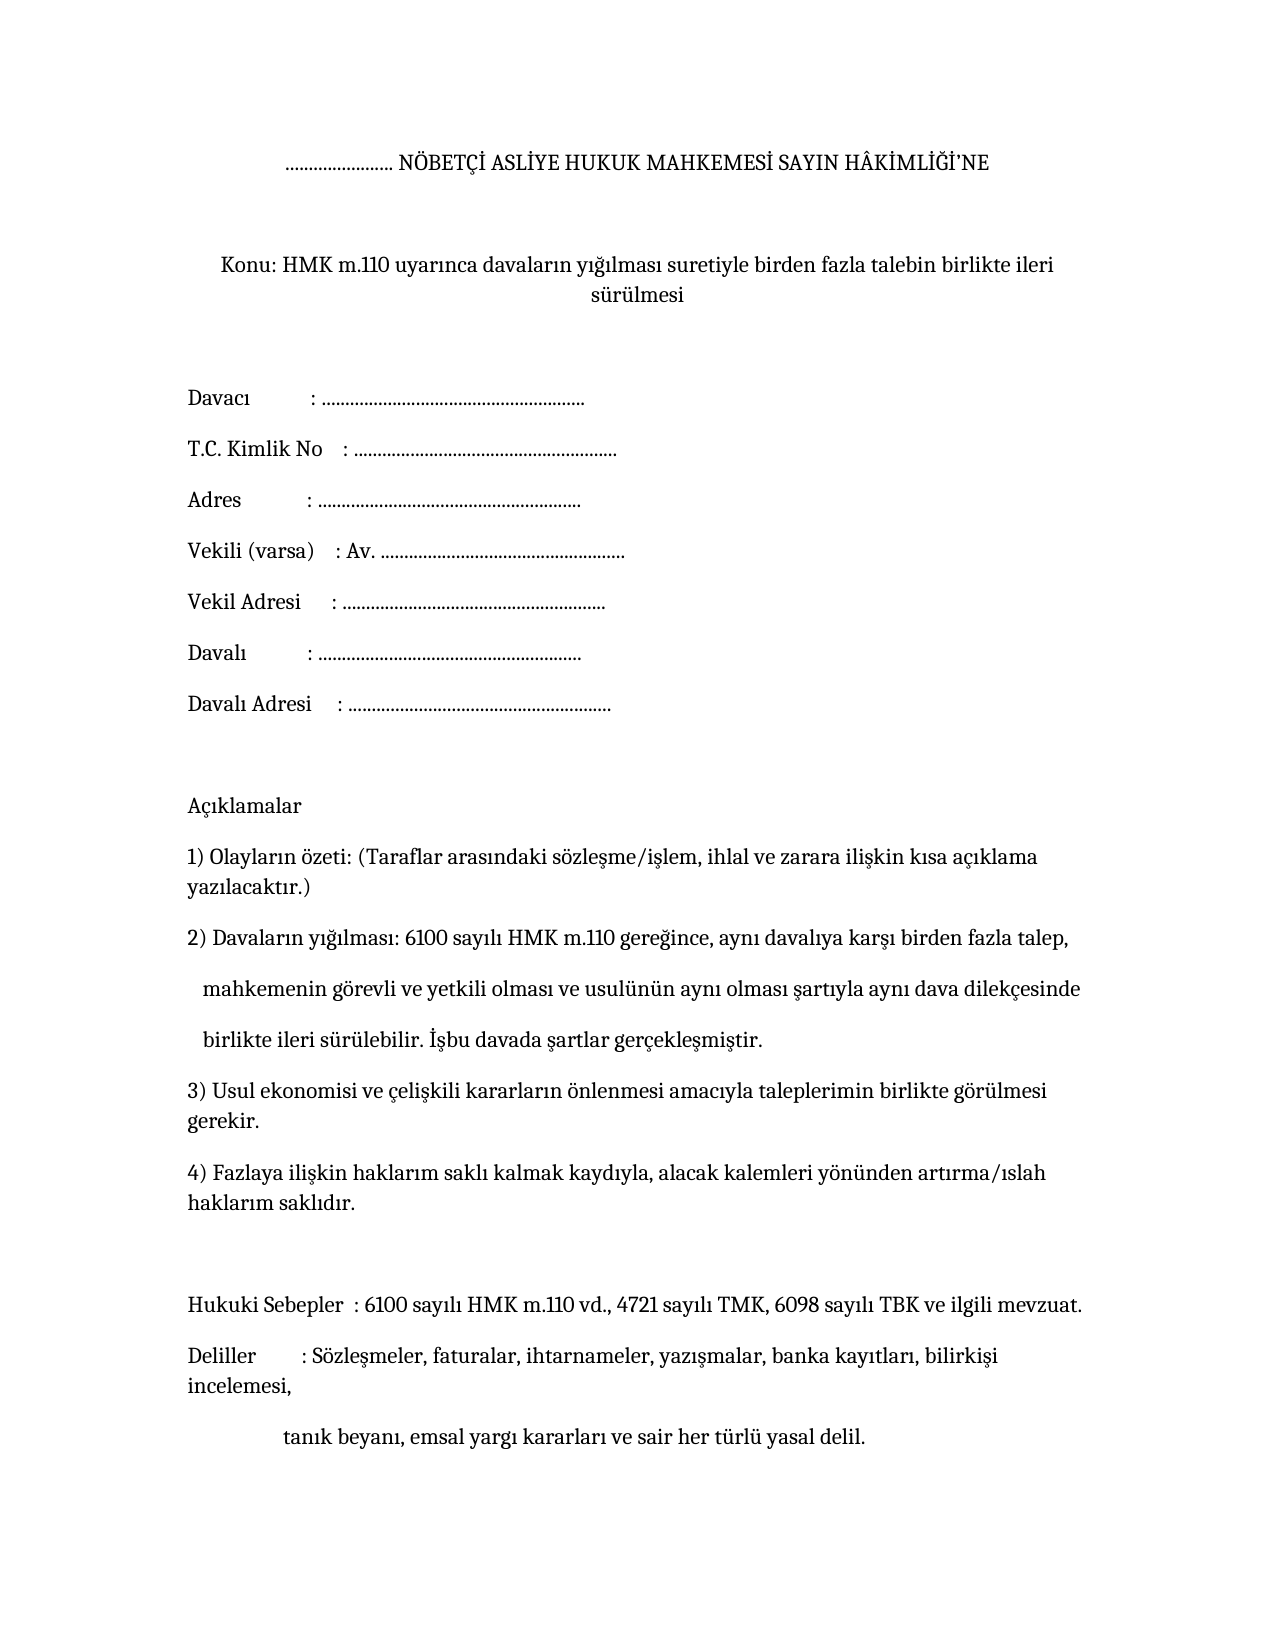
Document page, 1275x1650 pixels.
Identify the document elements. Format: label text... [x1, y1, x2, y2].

text Davalı Adresi : ........................................................ [187, 691, 1087, 717]
text tanık beyanı, emsal yargı kararları ve sair her türlü yasal delil. [187, 1424, 1087, 1450]
text Davalı : ........................................................ [187, 639, 1087, 666]
text Konu: HMK m.110 uyarınca davaların yığılması suretiyle birden fazla talebin birlikte ileri sürülmesi [187, 252, 1087, 309]
text T.C. Kimlik No : ........................................................ [187, 435, 1087, 462]
text 1) Olayların özeti: (Taraflar arasındaki sözleşme/işlem, ihlal ve zarara ilişkin kısa açıklama yazılacaktır.) [187, 844, 1087, 900]
text Adres : ........................................................ [187, 486, 1087, 513]
text Vekili (varsa) : Av. .................................................... [187, 537, 1087, 564]
text Hukuki Sebepler : 6100 sayılı HMK m.110 vd., 4721 sayılı TMK, 6098 sayılı TBK ve ilgili mevzuat. [187, 1292, 1087, 1318]
text birlikte ileri sürülebilir. İşbu davada şartlar gerçekleşmiştir. [187, 1027, 1087, 1053]
text ....................... NÖBETÇİ ASLİYE HUKUK MAHKEMESİ SAYIN HÂKİMLİĞİ’NE [187, 150, 1087, 176]
text Davacı : ........................................................ [187, 384, 1087, 411]
text Açıklamalar [187, 793, 1087, 819]
text 2) Davaların yığılması: 6100 sayılı HMK m.110 gereğince, aynı davalıya karşı birden fazla talep, [187, 925, 1087, 951]
text 3) Usul ekonomisi ve çelişkili kararların önlenmesi amacıyla taleplerimin birlikte görülmesi gerekir. [187, 1078, 1087, 1135]
text Deliller : Sözleşmeler, faturalar, ihtarnameler, yazışmalar, banka kayıtları, bilirkişi incelemesi, [187, 1343, 1087, 1399]
text Vekil Adresi : ........................................................ [187, 588, 1087, 615]
text 4) Fazlaya ilişkin haklarım saklı kalmak kaydıyla, alacak kalemleri yönünden artırma/ıslah haklarım saklıdır. [187, 1159, 1087, 1216]
text mahkemenin görevli ve yetkili olması ve usulünün aynı olması şartıyla aynı dava dilekçesinde [187, 976, 1087, 1002]
